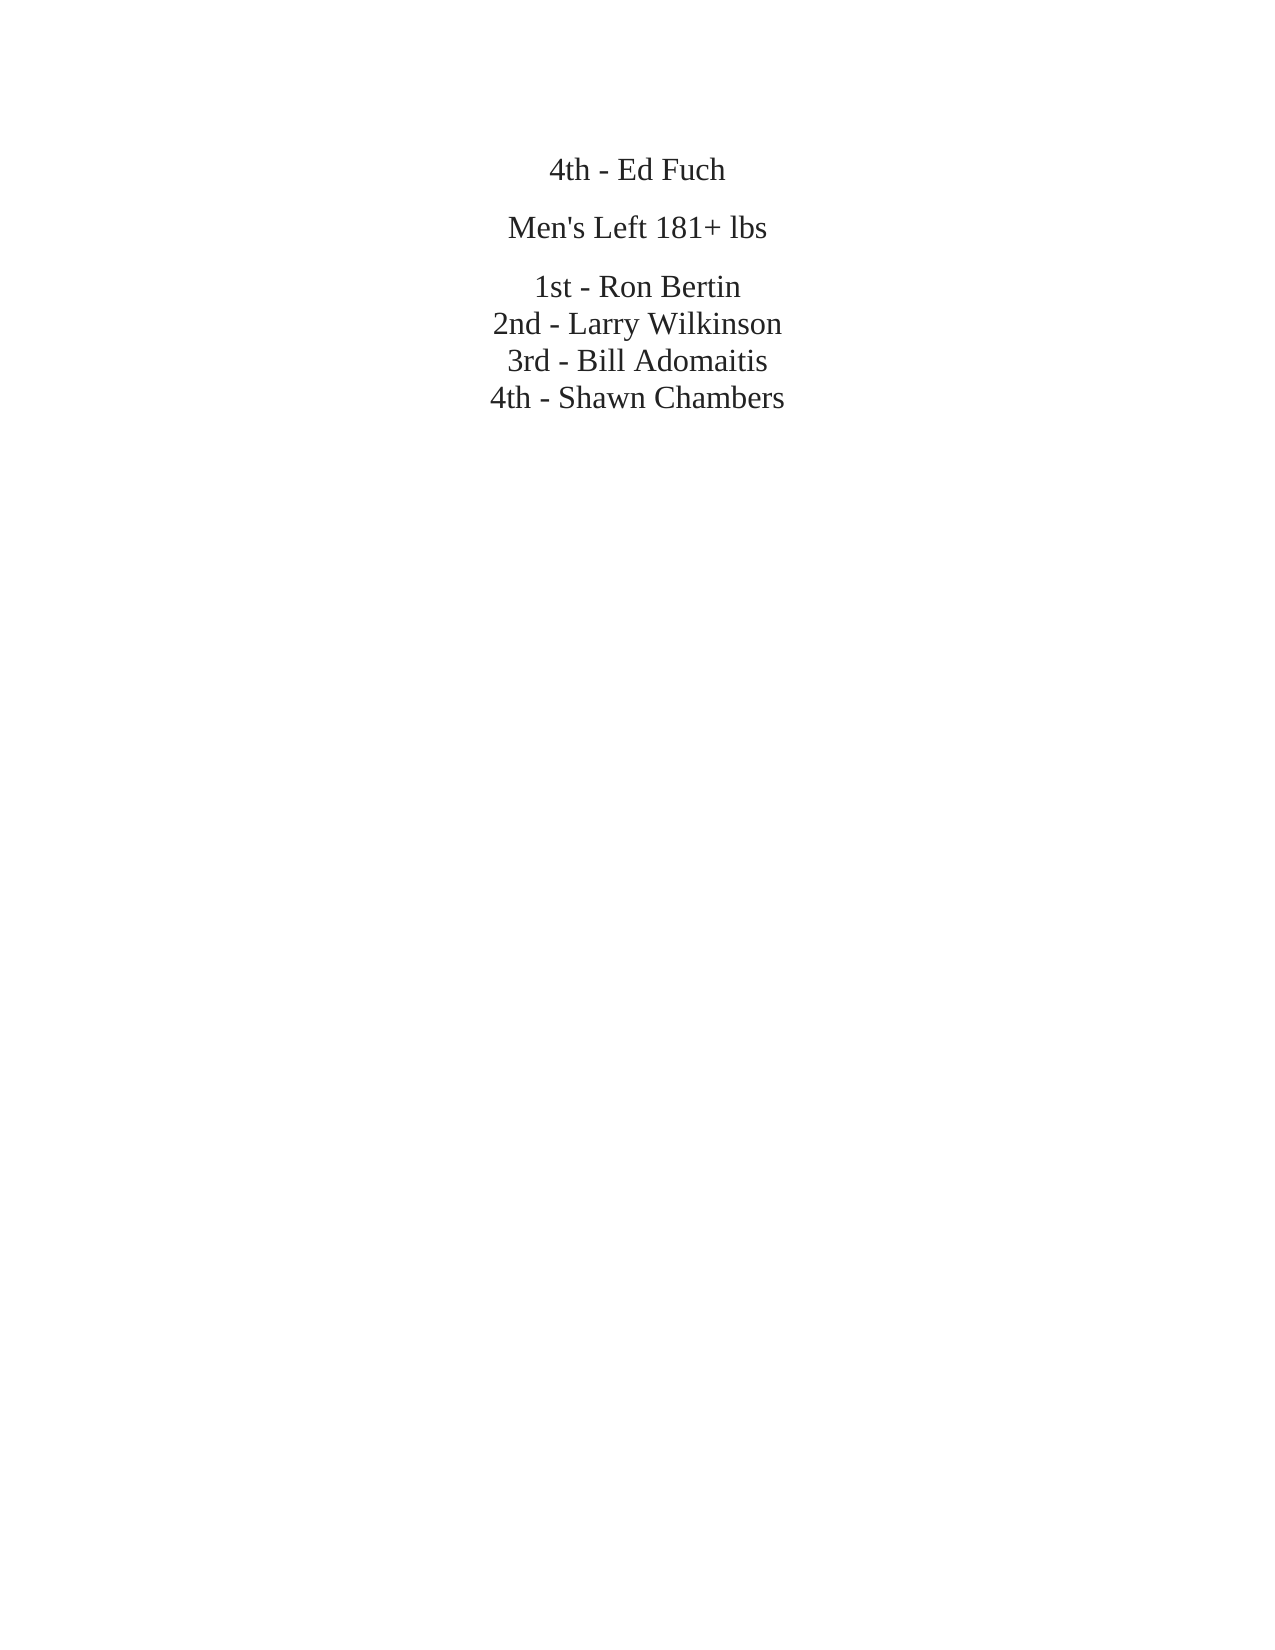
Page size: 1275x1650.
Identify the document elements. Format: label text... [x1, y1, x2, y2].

text 1st - Ron Bertin [187, 267, 1087, 304]
text 2nd - Larry Wilkinson [187, 304, 1087, 341]
text Men's Left 181+ lbs [187, 209, 1087, 246]
text 4th - Ed Fuch [187, 150, 1087, 187]
text 4th - Shawn Chambers [187, 378, 1087, 416]
text 3rd - Bill Adomaitis [187, 341, 1087, 378]
